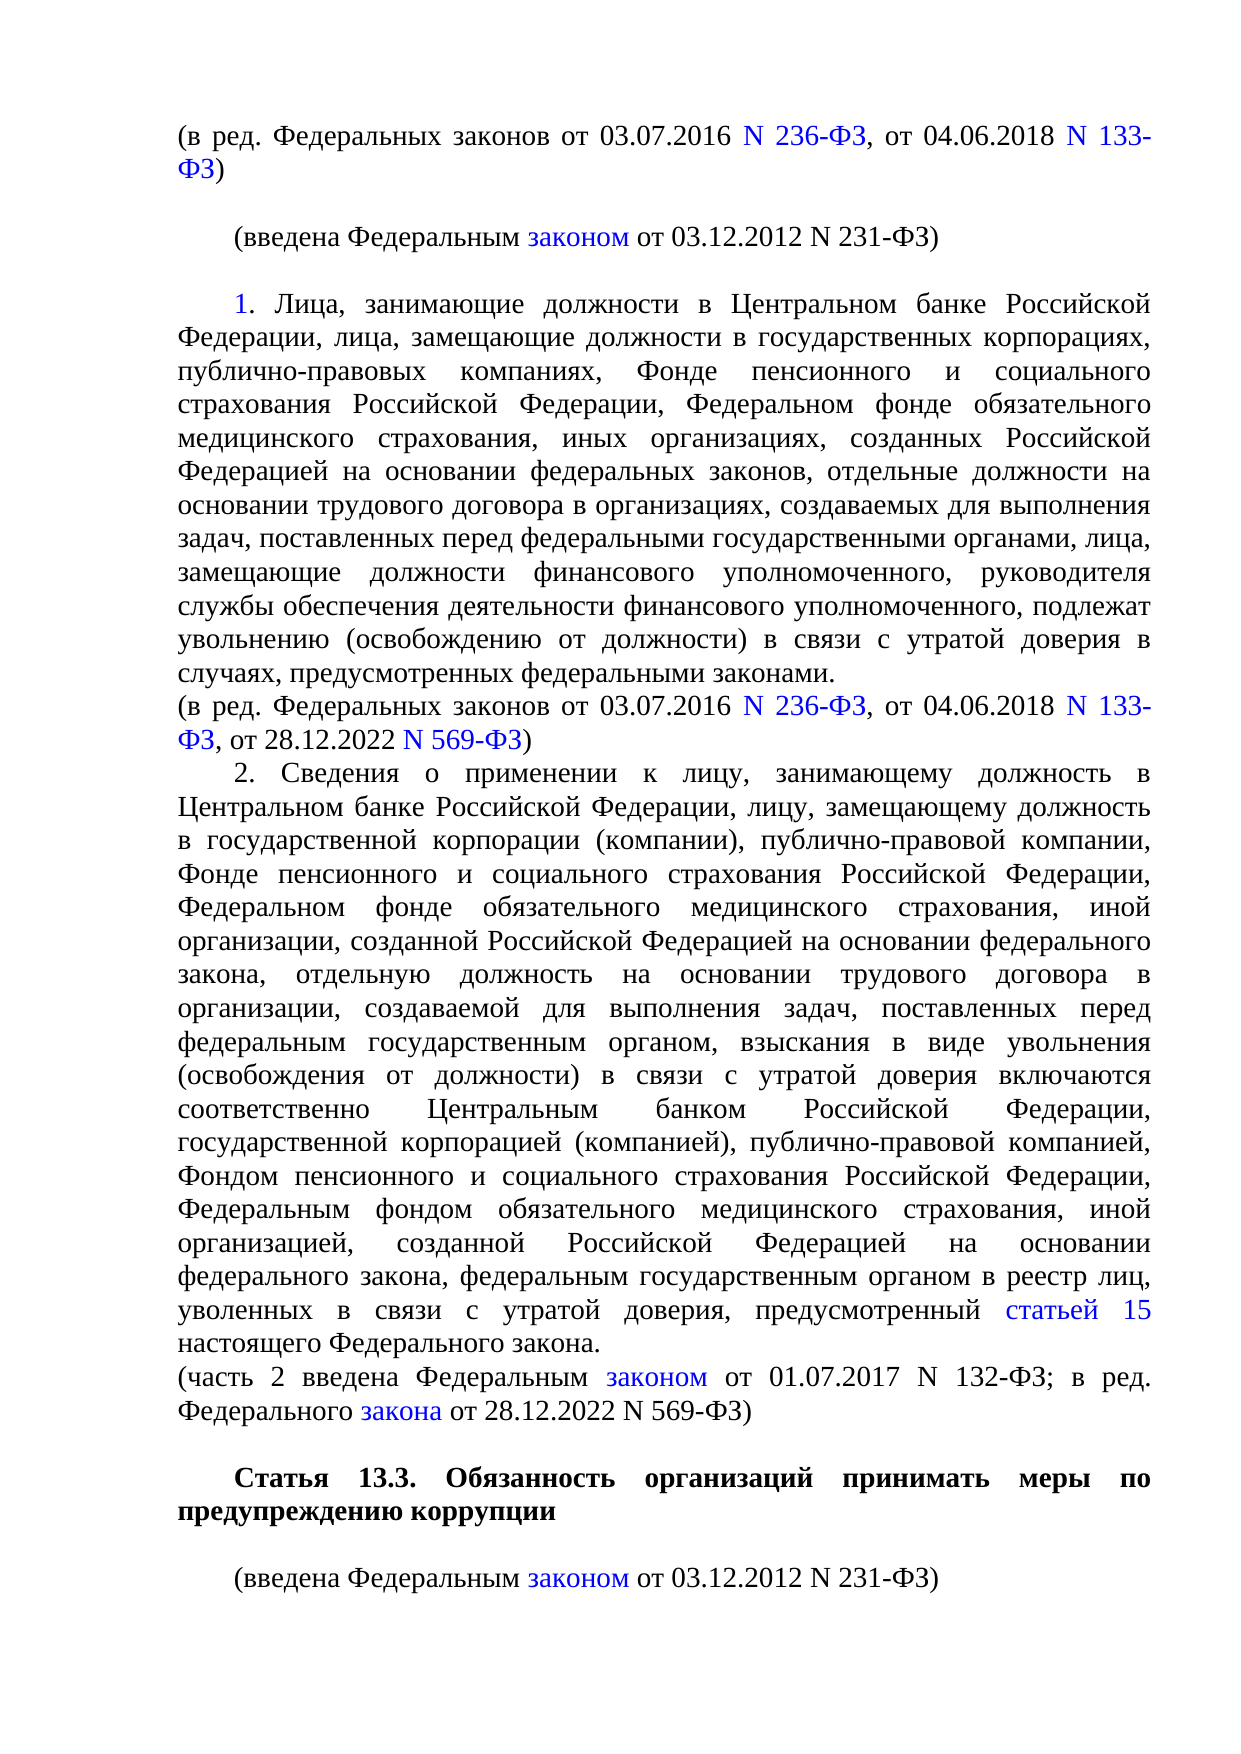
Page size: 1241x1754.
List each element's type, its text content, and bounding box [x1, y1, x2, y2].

text (в ред. Федеральных законов от 03.07.2016 N 236-ФЗ, от 04.06.2018 N 133-ФЗ) [177, 118, 1152, 185]
text (часть 2 введена Федеральным законом от 01.07.2017 N 132-ФЗ; в ред. Федерального закона от 28.12.2022 N 569-ФЗ) [177, 1359, 1152, 1426]
text (в ред. Федеральных законов от 03.07.2016 N 236-ФЗ, от 04.06.2018 N 133-ФЗ, от 28.12.2022 N 569-ФЗ) [177, 688, 1152, 755]
text 1. Лица, занимающие должности в Центральном банке Российской Федерации, лица, замещающие должности в государственных корпорациях, публично-правовых компаниях, Фонде пенсионного и социального страхования Российской Федерации, Федеральном фонде обязательного медицинского страхования, иных организациях, созданных Российской Федерацией на основании федеральных законов, отдельные должности на основании трудового договора в организациях, создаваемых для выполнения задач, поставленных перед федеральными государственными органами, лица, замещающие должности финансового уполномоченного, руководителя службы обеспечения деятельности финансового уполномоченного, подлежат увольнению (освобождению от должности) в связи с утратой доверия в случаях, предусмотренных федеральными законами. [177, 286, 1152, 688]
text (введена Федеральным законом от 03.12.2012 N 231-ФЗ) [177, 1560, 1152, 1594]
text (введена Федеральным законом от 03.12.2012 N 231-ФЗ) [177, 219, 1152, 252]
title Статья 13.3. Обязанность организаций принимать меры по предупреждению коррупции [177, 1460, 1152, 1527]
text 2. Сведения о применении к лицу, занимающему должность в Центральном банке Российской Федерации, лицу, замещающему должность в государственной корпорации (компании), публично-правовой компании, Фонде пенсионного и социального страхования Российской Федерации, Федеральном фонде обязательного медицинского страхования, иной организации, созданной Российской Федерацией на основании федерального закона, отдельную должность на основании трудового договора в организации, создаваемой для выполнения задач, поставленных перед федеральным государственным органом, взыскания в виде увольнения (освобождения от должности) в связи с утратой доверия включаются соответственно Центральным банком Российской Федерации, государственной корпорацией (компанией), публично-правовой компанией, Фондом пенсионного и социального страхования Российской Федерации, Федеральным фондом обязательного медицинского страхования, иной организацией, созданной Российской Федерацией на основании федерального закона, федеральным государственным органом в реестр лиц, уволенных в связи с утратой доверия, предусмотренный статьей 15 настоящего Федерального закона. [177, 755, 1152, 1359]
